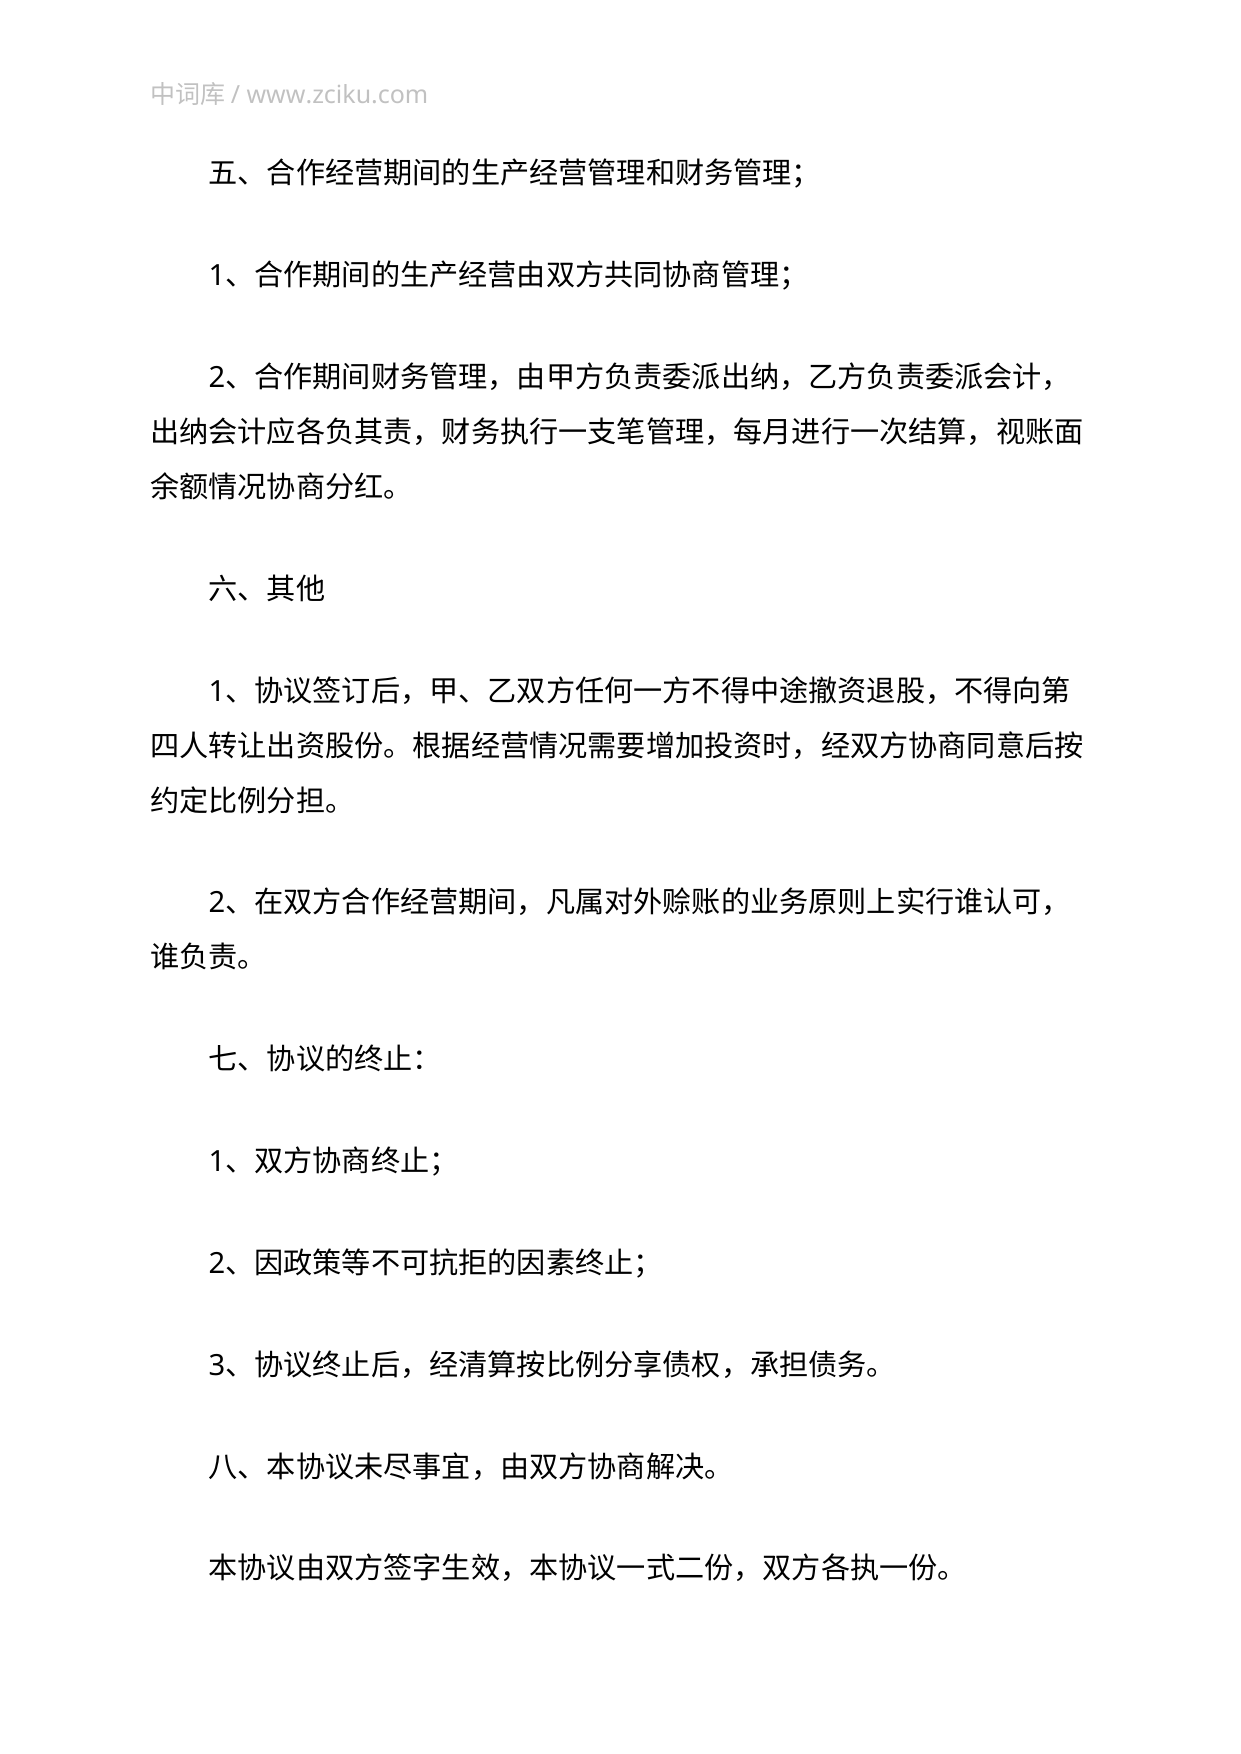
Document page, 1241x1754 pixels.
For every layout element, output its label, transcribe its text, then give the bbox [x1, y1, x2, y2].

text 五、合作经营期间的生产经营管理和财务管理； [150, 150, 1090, 192]
text 2、因政策等不可抗拒的因素终止； [150, 1239, 1090, 1282]
text 六、其他 [150, 565, 1090, 608]
text 1、协议签订后，甲、乙双方任何一方不得中途撤资退股，不得向第四人转让出资股份。根据经营情况需要增加投资时，经双方协商同意后按约定比例分担。 [150, 667, 1090, 819]
text 3、协议终止后，经清算按比例分享债权，承担债务。 [150, 1341, 1090, 1384]
text 1、双方协商终止； [150, 1137, 1090, 1180]
text 2、合作期间财务管理，由甲方负责委派出纳，乙方负责委派会计，出纳会计应各负其责，财务执行一支笔管理，每月进行一次结算，视账面余额情况协商分红。 [150, 354, 1090, 506]
text 本协议由双方签字生效，本协议一式二份，双方各执一份。 [150, 1545, 1090, 1587]
text 1、合作期间的生产经营由双方共同协商管理； [150, 252, 1090, 294]
text 七、协议的终止： [150, 1036, 1090, 1078]
text 2、在双方合作经营期间，凡属对外赊账的业务原则上实行谁认可，谁负责。 [150, 879, 1090, 976]
text 八、本协议未尽事宜，由双方协商解决。 [150, 1443, 1090, 1486]
